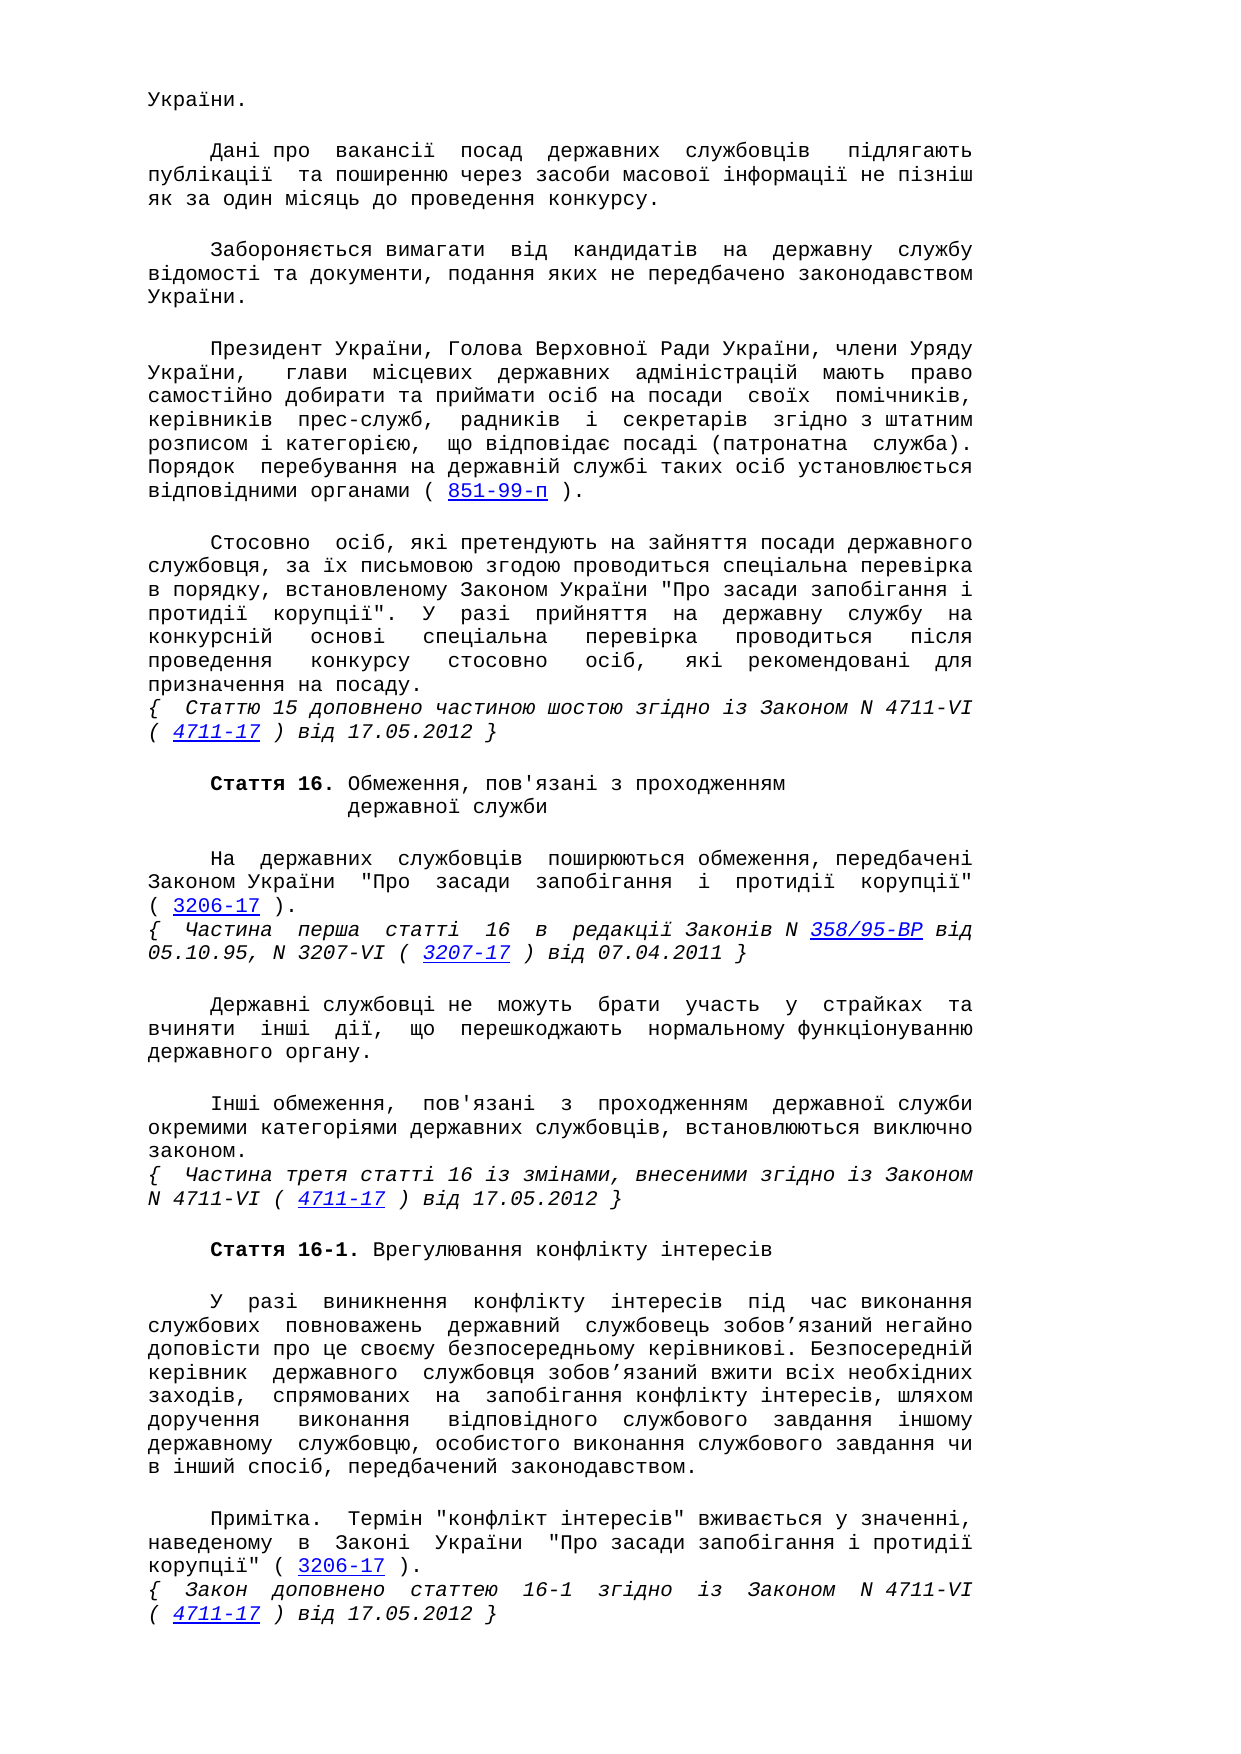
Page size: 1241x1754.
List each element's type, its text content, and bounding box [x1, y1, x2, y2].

text { Статтю 15 доповнено частиною шостою згідно із Законом N 4711-VI ( 4711-17 ) від 17.05.2012 } [148, 697, 1152, 772]
text Стаття 16-1. Врегулювання конфлікту інтересів [148, 1239, 1152, 1291]
text { Закон доповнено статтею 16-1 згідно із Законом N 4711-VI ( 4711-17 ) від 17.05.2012 } [148, 1579, 1152, 1654]
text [148, 88, 1152, 140]
text Інші обмеження, пов'язані з проходженням державної служби окремими категоріями державних службовців, встановлюються виключно законом. [148, 1093, 1152, 1164]
text Дані про вакансії посад державних службовців підлягають публікації та поширенню через засоби масової інформації не пізніш як за один місяць до проведення конкурсу. [148, 140, 1152, 239]
text На державних службовців поширюються обмеження, передбачені Законом України "Про засади запобігання і протидії корупції" ( 3206-17 ). [148, 848, 1152, 919]
text Державні службовці не можуть брати участь у страйках та вчиняти інші дії, що перешкоджають нормальному функціонуванню державного органу. [148, 994, 1152, 1093]
text Примітка. Термін "конфлікт інтересів" вживається у значенні, наведеному в Законі України "Про засади запобігання і протидії корупції" ( 3206-17 ). [148, 1508, 1152, 1579]
text Забороняється вимагати від кандидатів на державну службу відомості та документи, подання яких не передбачено законодавством України. [148, 239, 1152, 338]
text Стаття 16. Обмеження, пов'язані з проходженням державної служби [148, 772, 1152, 848]
text Стосовно осіб, які претендують на зайняття посади державного службовця, за їх письмовою згодою проводиться спеціальна перевірка в порядку, встановленому Законом України "Про засади запобігання і протидії корупції". У разі прийняття на державну службу на конкурсній основі спеціальна перевірка проводиться після проведення конкурсу стосовно осіб, які рекомендовані для призначення на посаду. [148, 532, 1152, 697]
text У разі виникнення конфлікту інтересів під час виконання службових повноважень державний службовець зобов’язаний негайно доповісти про це своєму безпосередньому керівникові. Безпосередній керівник державного службовця зобов’язаний вжити всіх необхідних заходів, спрямованих на запобігання конфлікту інтересів, шляхом доручення виконання відповідного службового завдання іншому державному службовцю, особистого виконання службового завдання чи в інший спосіб, передбачений законодавством. [148, 1291, 1152, 1508]
text Президент України, Голова Верховної Ради України, члени Уряду України, глави місцевих державних адміністрацій мають право самостійно добирати та приймати осіб на посади своїх помічників, керівників прес-служб, радників і секретарів згідно з штатним розписом і категорією, що відповідає посаді (патронатна служба). Порядок перебування на державній службі таких осіб установлюється відповідними органами ( 851-99-п ). [148, 338, 1152, 532]
text { Частина третя статті 16 із змінами, внесеними згідно із Законом N 4711-VI ( 4711-17 ) від 17.05.2012 } [148, 1164, 1152, 1239]
text { Частина перша статті 16 в редакції Законів N 358/95-ВР від 05.10.95, N 3207-VI ( 3207-17 ) від 07.04.2011 } [148, 919, 1152, 994]
